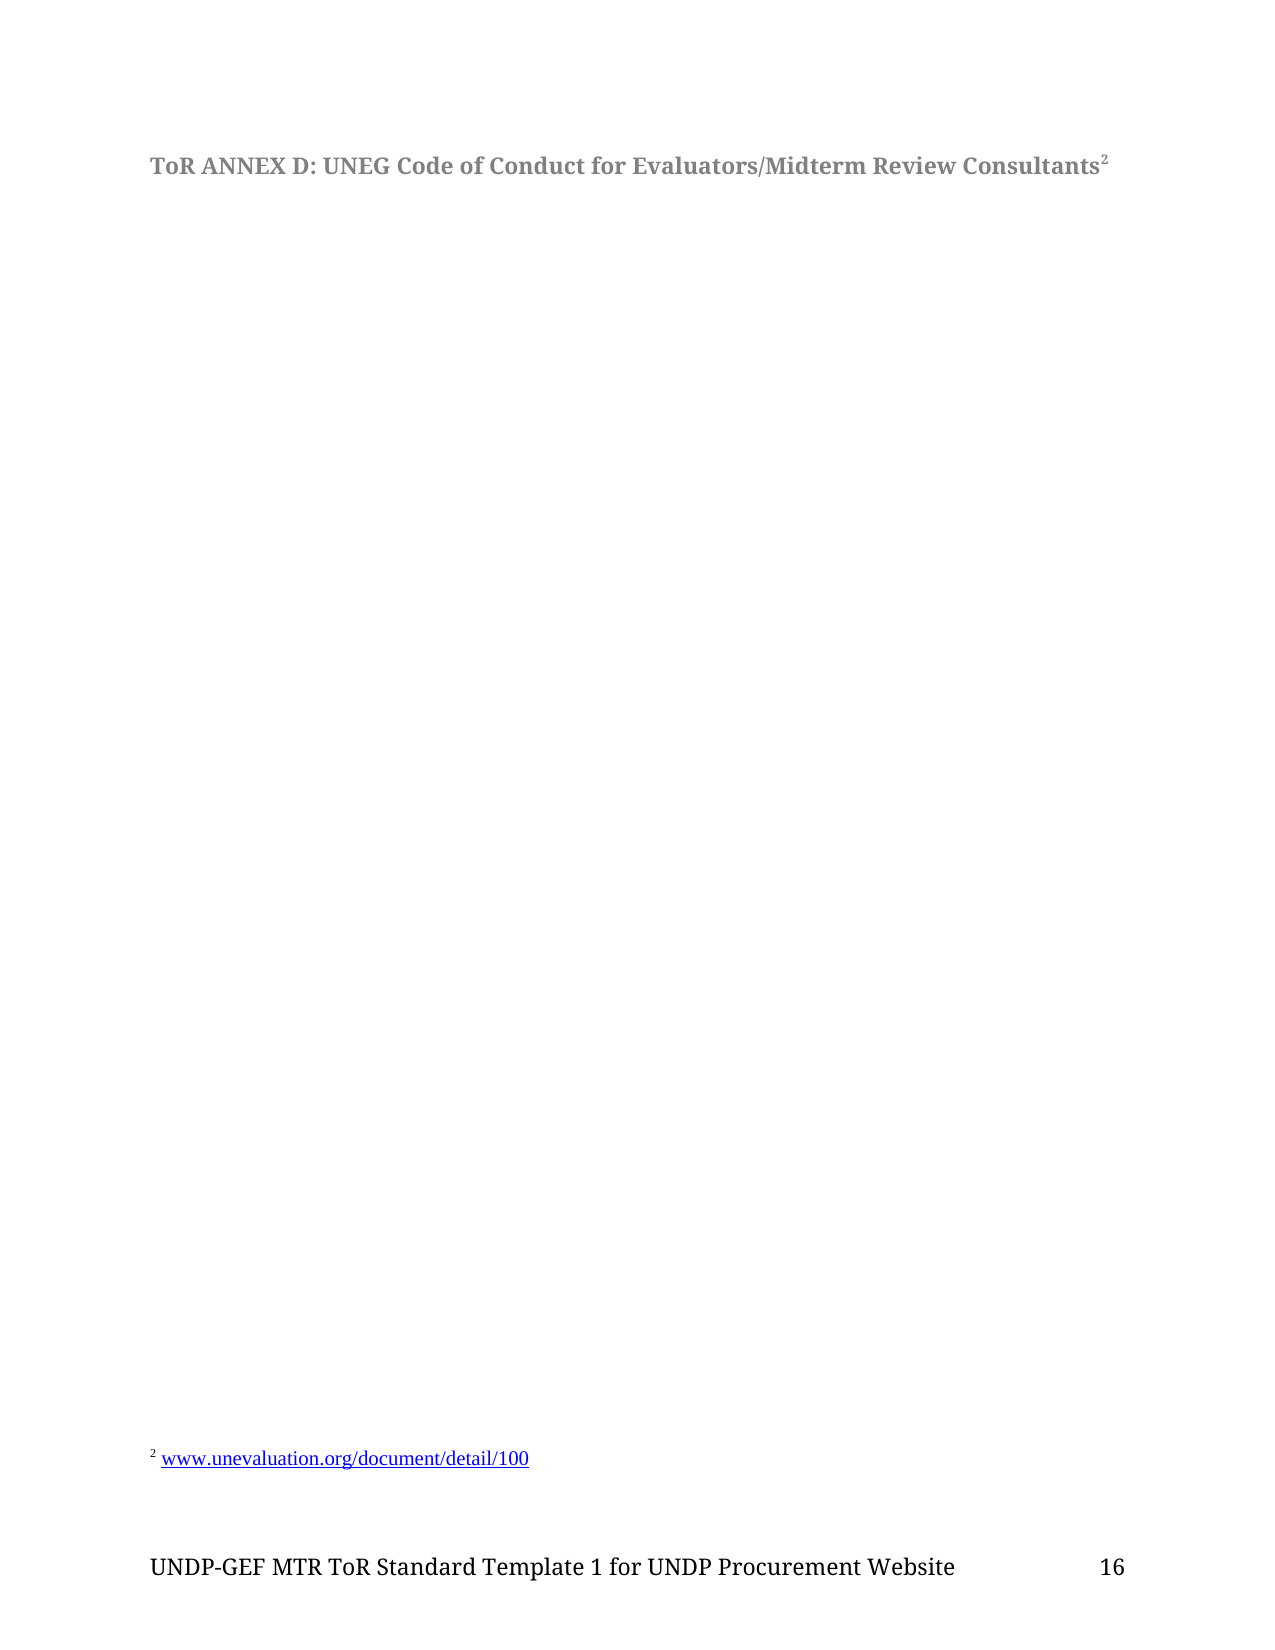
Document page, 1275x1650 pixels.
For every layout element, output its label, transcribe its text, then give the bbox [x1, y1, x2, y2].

text ToR ANNEX D: UNEG Code of Conduct for Evaluators/Midterm Review Consultants [150, 150, 1125, 181]
